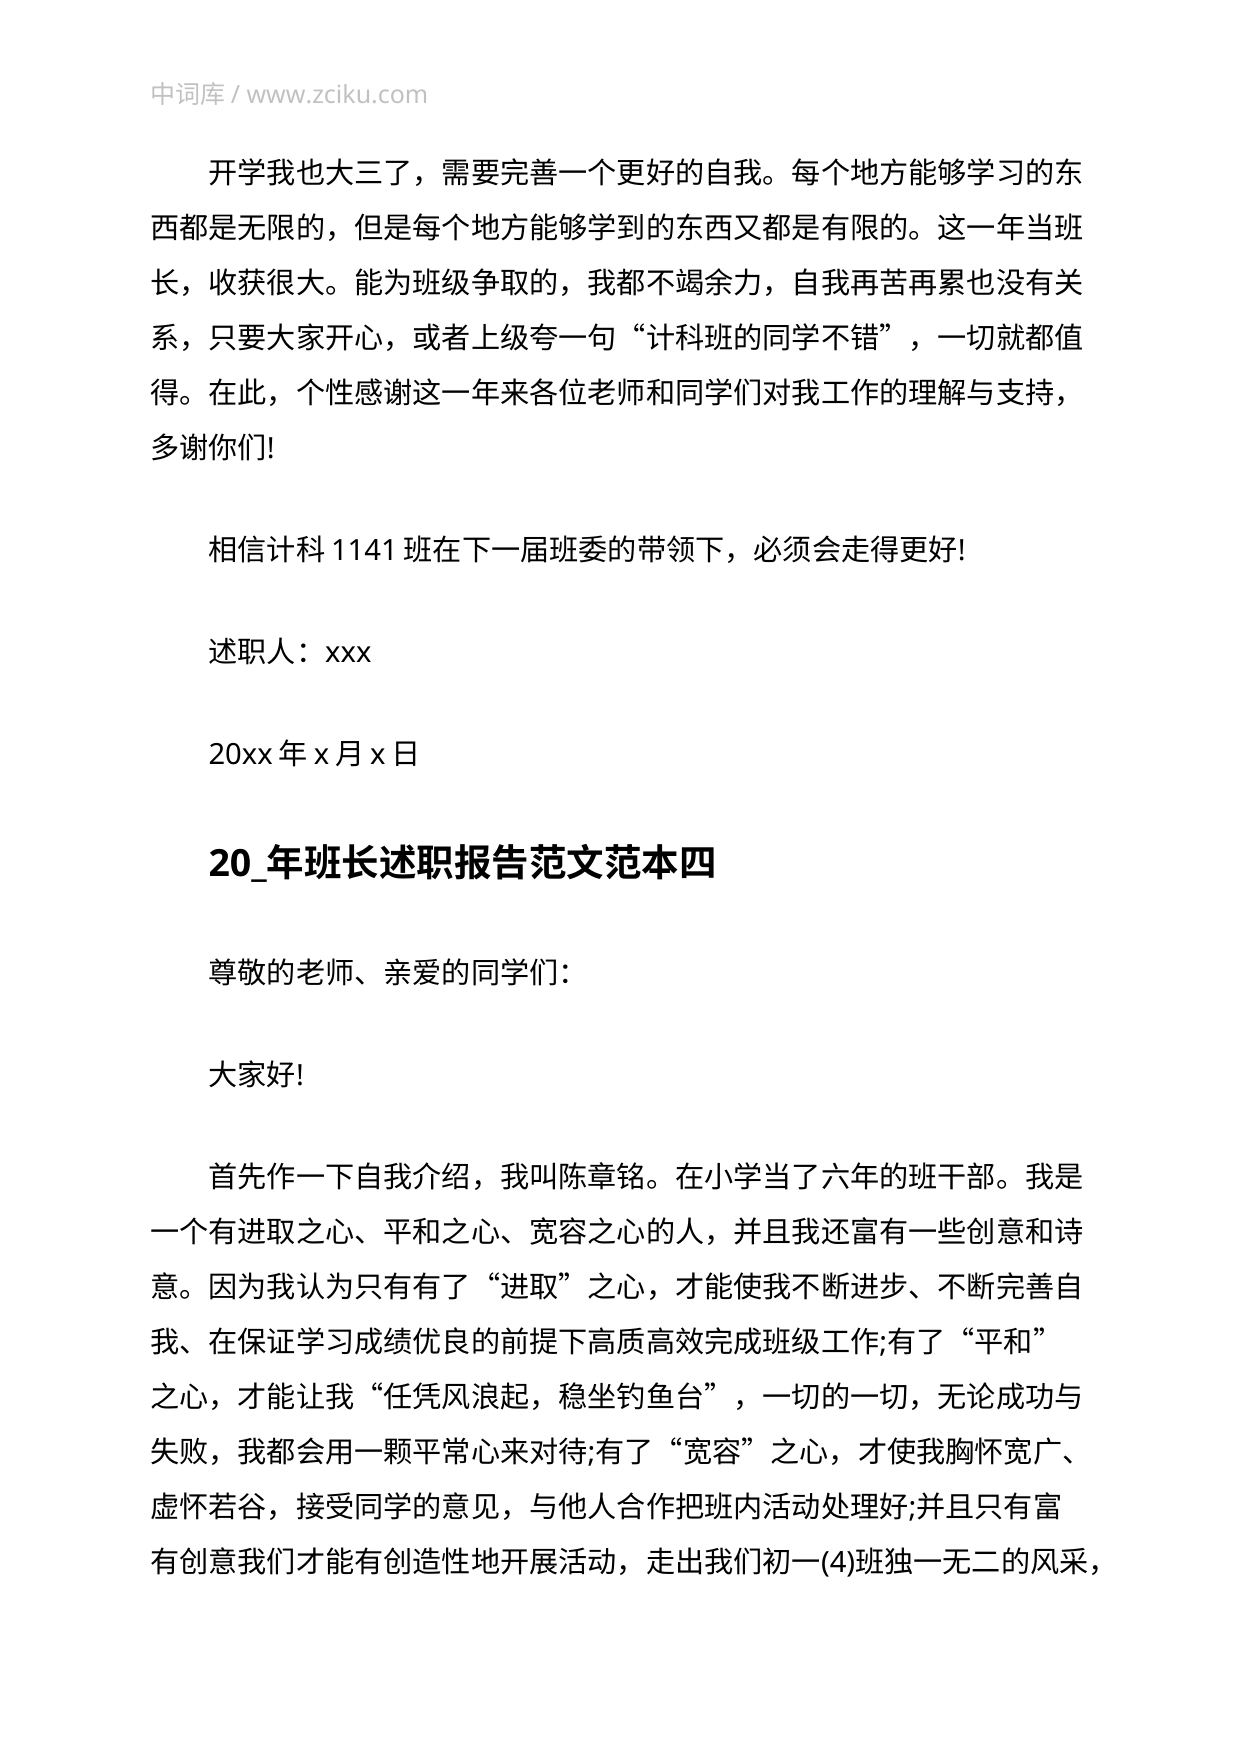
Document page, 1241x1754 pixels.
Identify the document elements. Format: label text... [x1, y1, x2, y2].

text 述职人：xxx [150, 628, 1090, 671]
text 20_年班长述职报告范文范本四 [150, 832, 1090, 887]
text 大家好! [150, 1052, 1090, 1094]
text 开学我也大三了，需要完善一个更好的自我。每个地方能够学习的东西都是无限的，但是每个地方能够学到的东西又都是有限的。这一年当班长，收获很大。能为班级争取的，我都不竭余力，自我再苦再累也没有关系，只要大家开心，或者上级夸一句“计科班的同学不错”，一切就都值得。在此，个性感谢这一年来各位老师和同学们对我工作的理解与支持，多谢你们! [150, 150, 1090, 467]
text 20xx年x月x日 [150, 730, 1090, 773]
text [150, 1154, 1090, 1581]
text 尊敬的老师、亲爱的同学们： [150, 950, 1090, 992]
text 相信计科1141班在下一届班委的带领下，必须会走得更好! [150, 526, 1090, 569]
